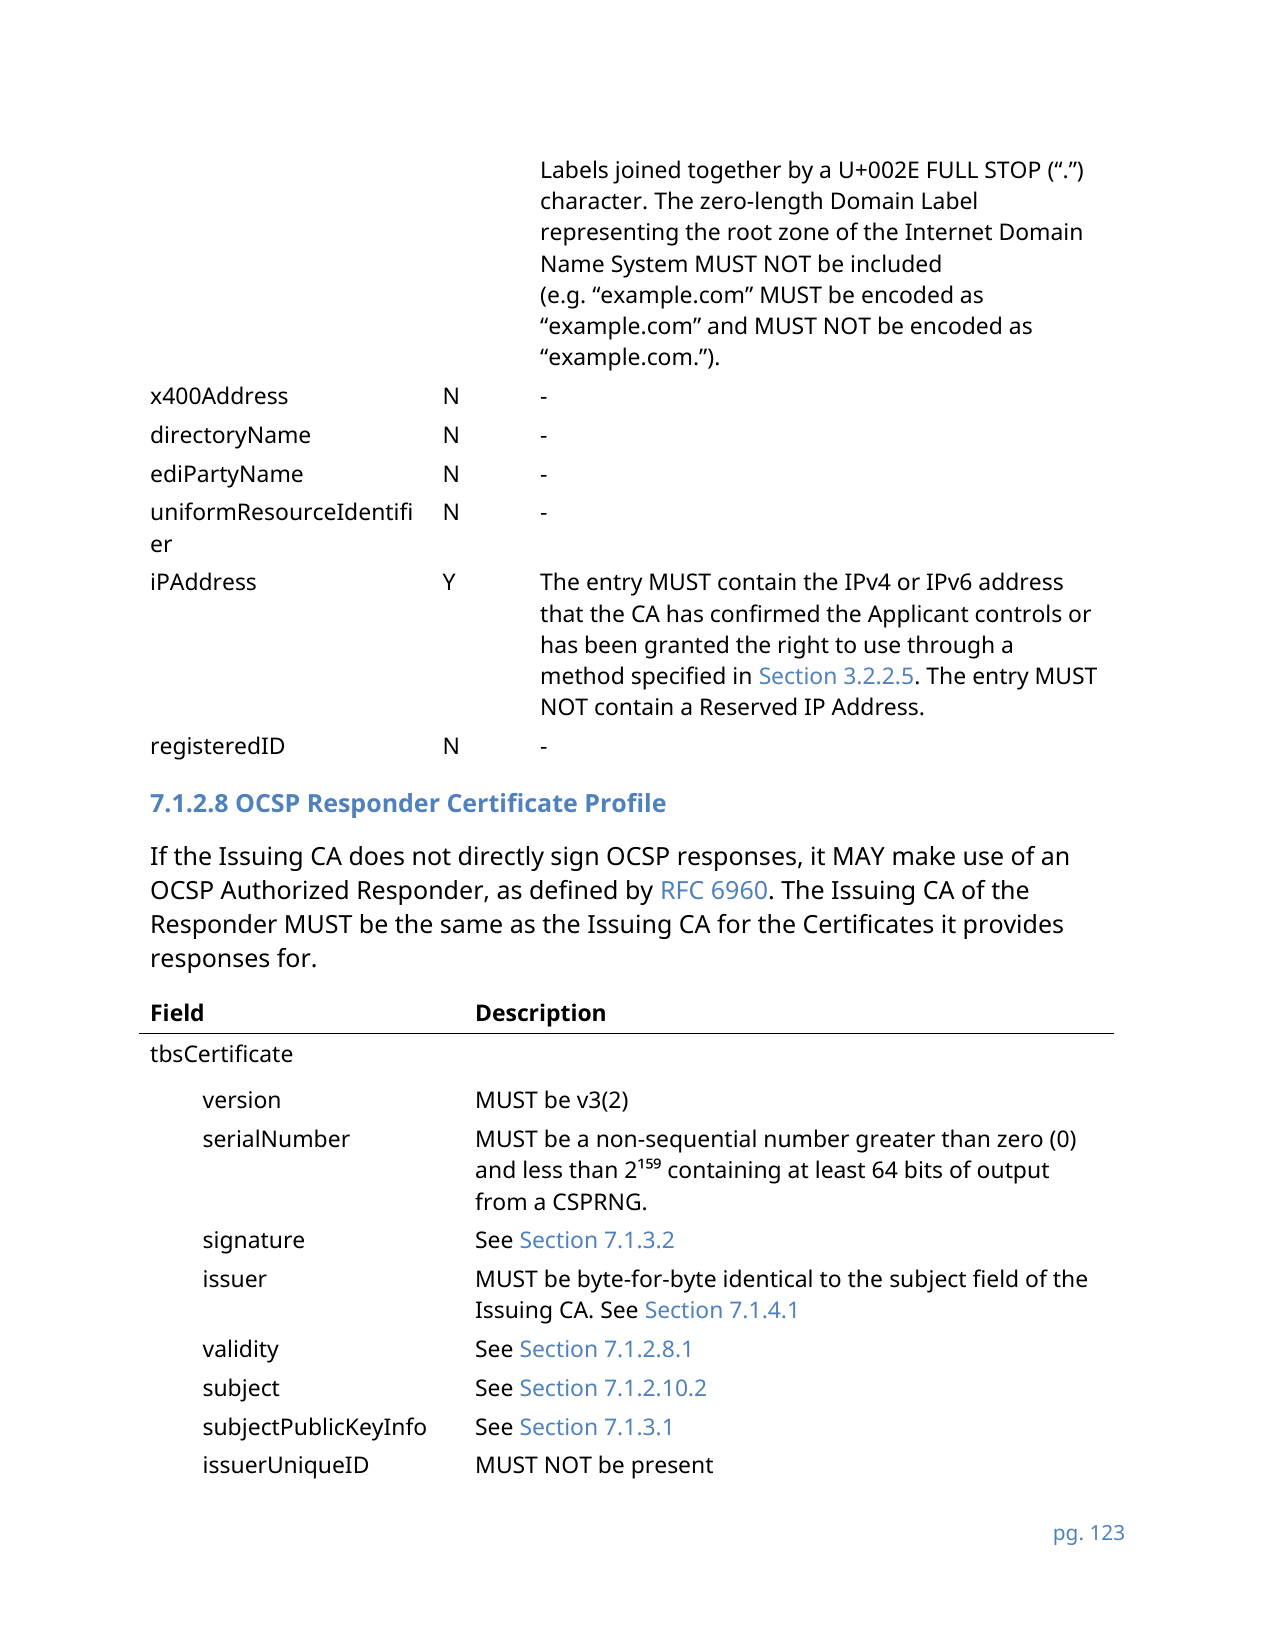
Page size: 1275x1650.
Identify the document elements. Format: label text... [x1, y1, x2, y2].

text If the Issuing CA does not directly sign OCSP responses, it MAY make use of an OCSP Authorized Responder, as defined by RFC 6960. The Issuing CA of the Responder MUST be the same as the Issuing CA for the Certificates it provides responses for. [150, 839, 1125, 975]
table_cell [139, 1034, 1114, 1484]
subtitle 7.1.2.8 OCSP Responder Certificate Profile [150, 786, 1125, 820]
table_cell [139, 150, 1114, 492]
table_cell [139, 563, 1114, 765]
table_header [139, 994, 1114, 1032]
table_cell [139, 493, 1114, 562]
